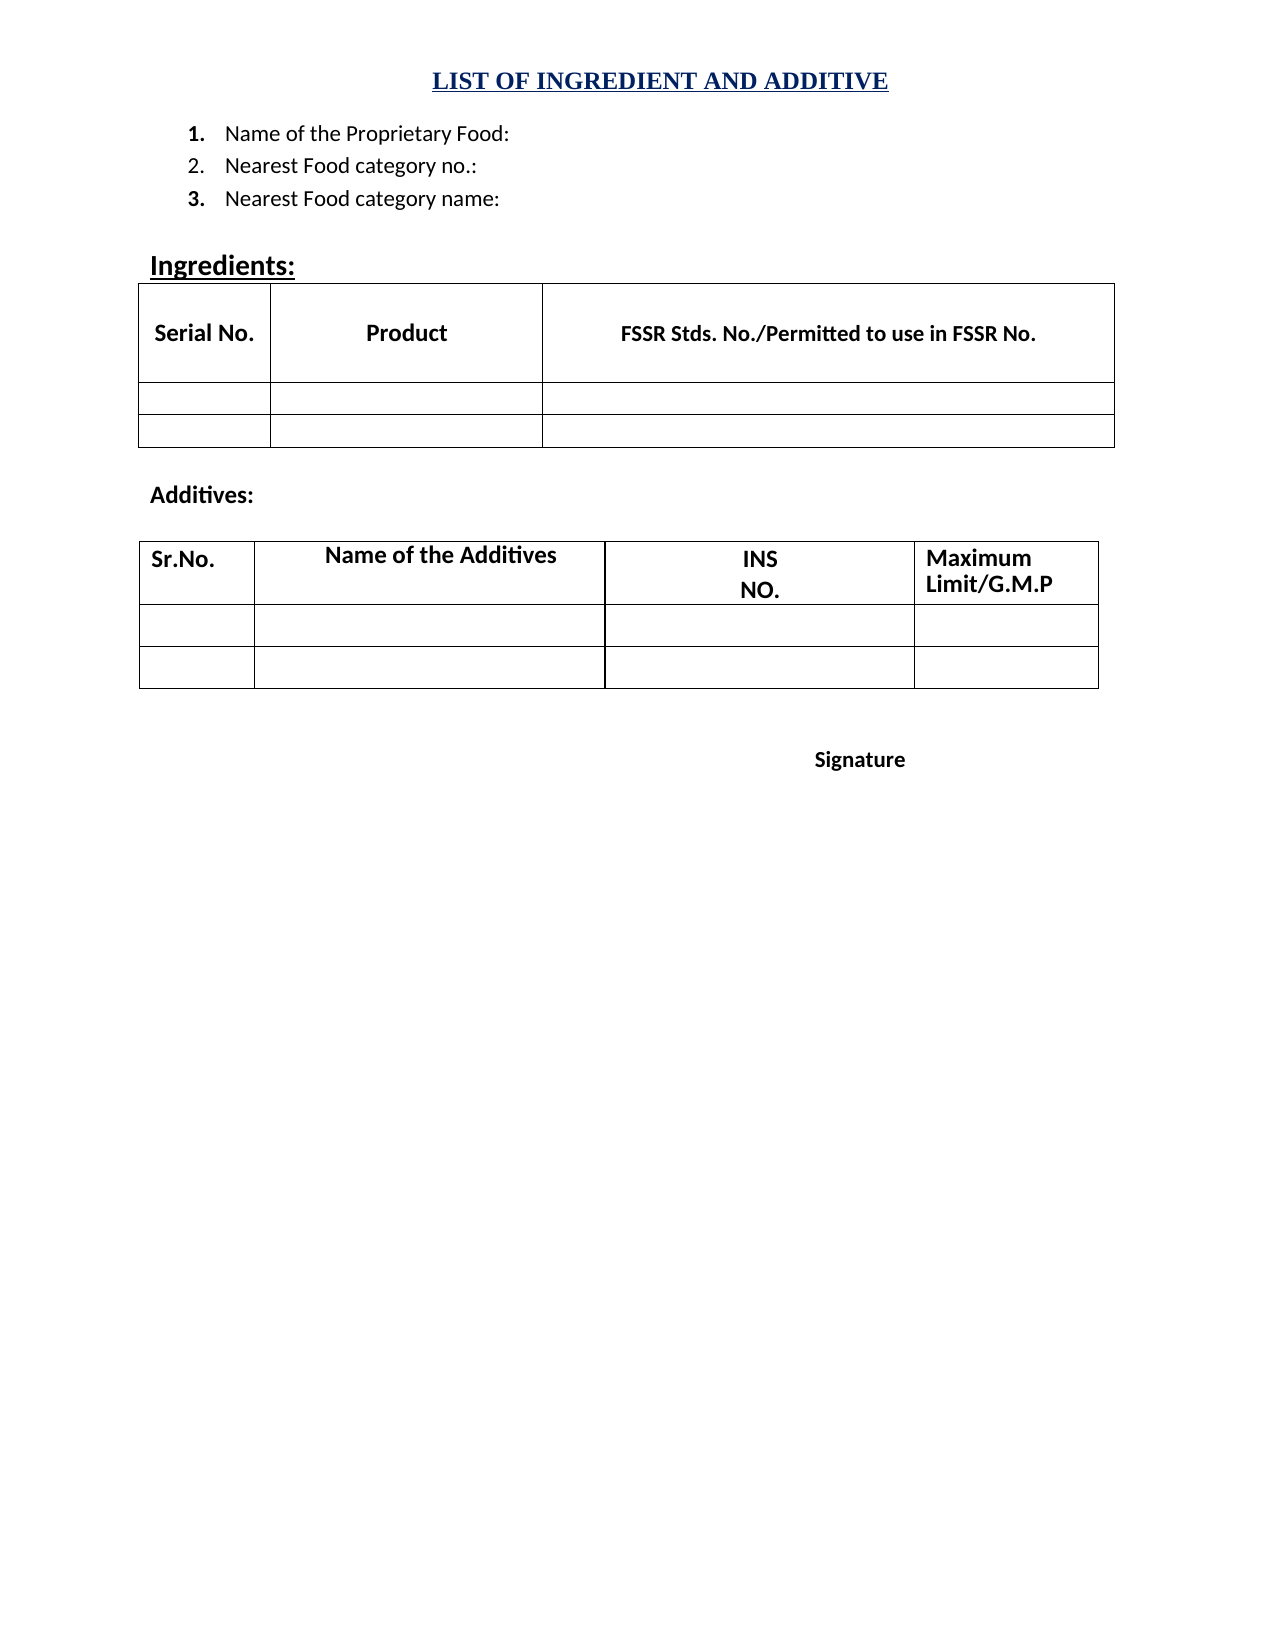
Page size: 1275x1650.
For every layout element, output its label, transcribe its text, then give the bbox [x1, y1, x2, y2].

table_header Product [271, 284, 542, 382]
list Nearest Food category name: [187, 184, 1181, 212]
table_cell [255, 605, 604, 646]
table_header Maximum Limit/G.M.P [915, 542, 1098, 604]
table_cell [271, 383, 542, 414]
table_header Serial No. [139, 284, 270, 382]
subtitle Ingredients: [150, 247, 1181, 283]
list Name of the Proprietary Food: [187, 119, 1181, 147]
text LIST OF INGREDIENT AND ADDITIVE [139, 66, 1181, 95]
table_cell [543, 415, 1114, 447]
table_header FSSR Stds. No./Permitted to use in FSSR No. [543, 284, 1114, 382]
table_cell [271, 415, 542, 447]
table_header Name of the Additives [255, 542, 604, 604]
table_cell [606, 605, 914, 646]
table_cell [543, 383, 1114, 414]
table_cell [255, 647, 604, 688]
list Nearest Food category no.: [187, 152, 1181, 179]
table_header INS NO. [606, 542, 914, 604]
table_cell [140, 647, 254, 688]
table_header Sr.No. [140, 542, 254, 604]
table_cell [139, 415, 270, 447]
table_cell [606, 647, 914, 688]
table_cell [140, 605, 254, 646]
table_cell [915, 647, 1098, 688]
text Additives: [150, 479, 1181, 509]
table_cell [915, 605, 1098, 646]
text Signature [813, 745, 1181, 773]
table_cell [139, 383, 270, 414]
